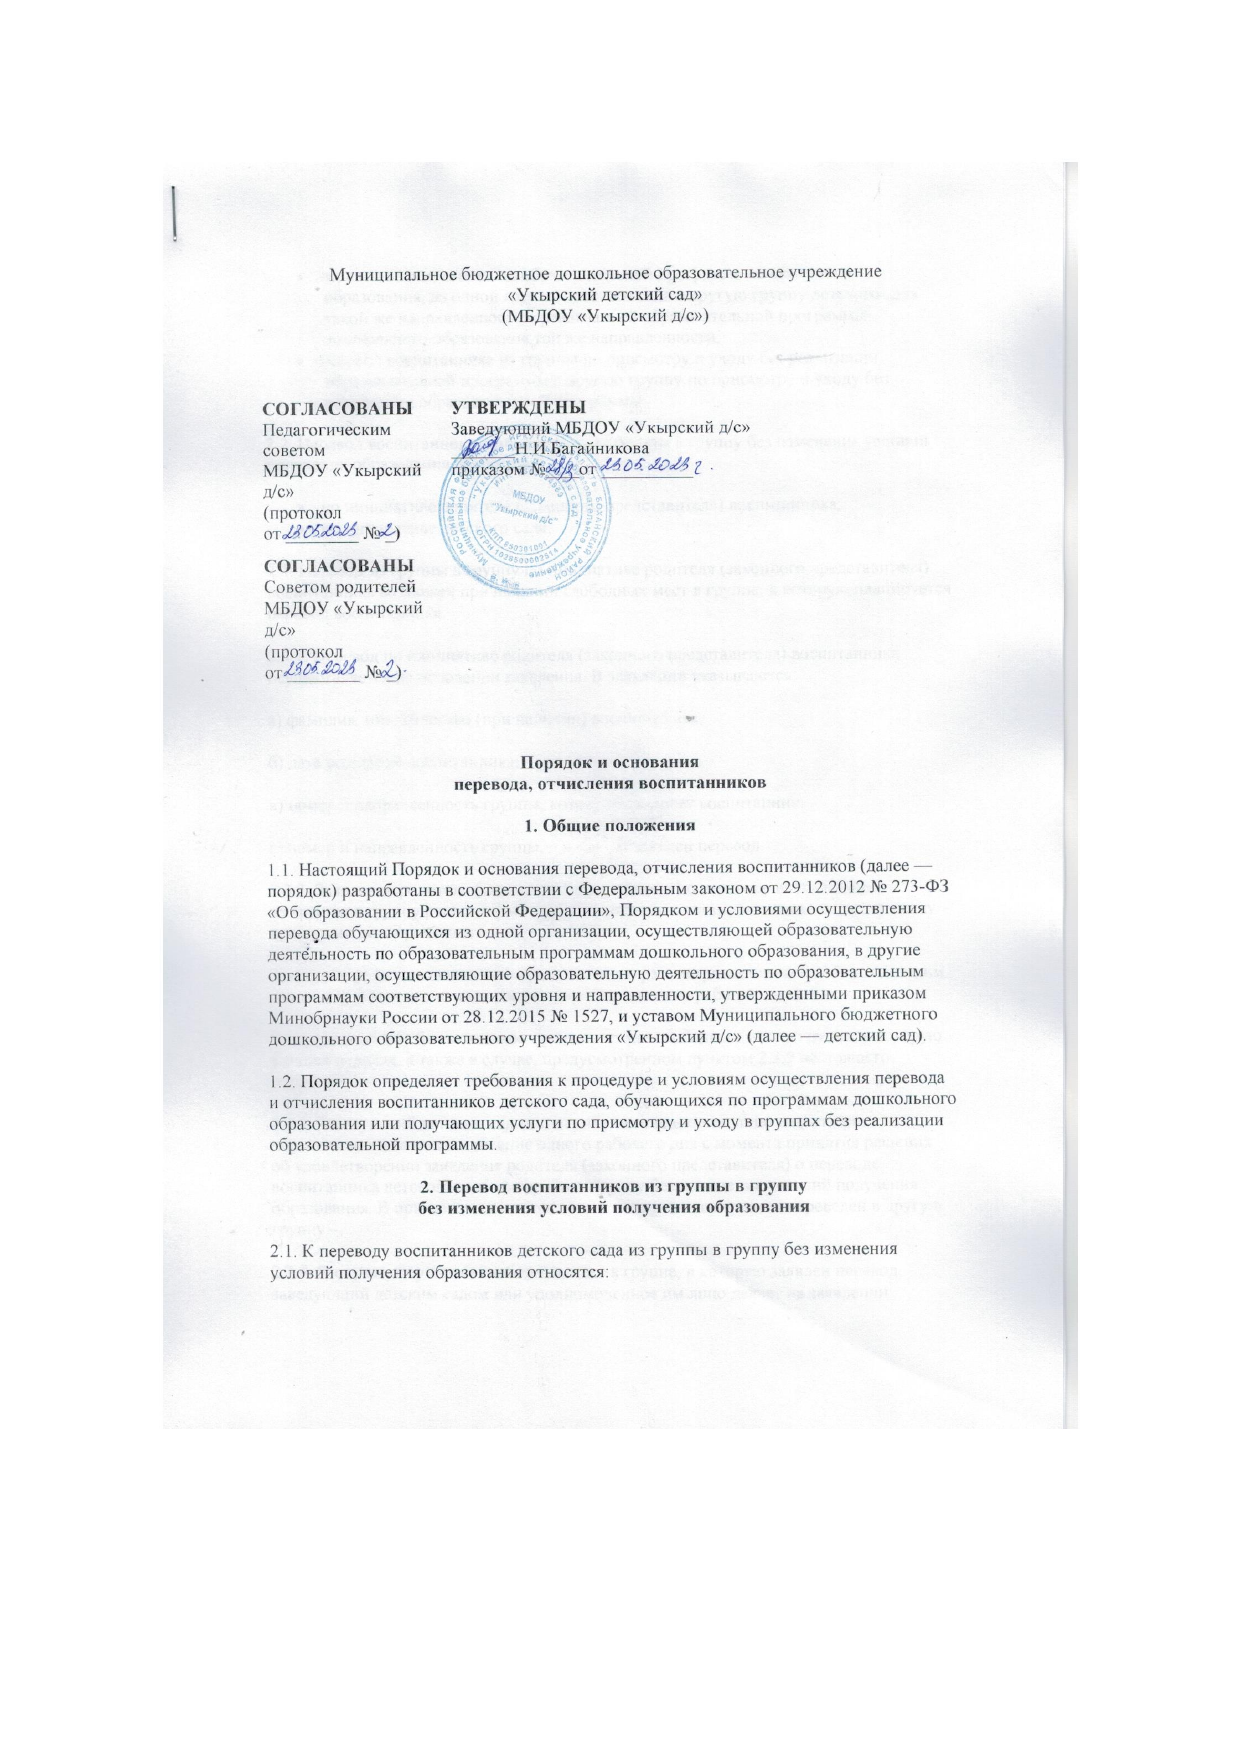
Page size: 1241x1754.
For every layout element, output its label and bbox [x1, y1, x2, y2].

picture [150, 150, 1091, 1443]
